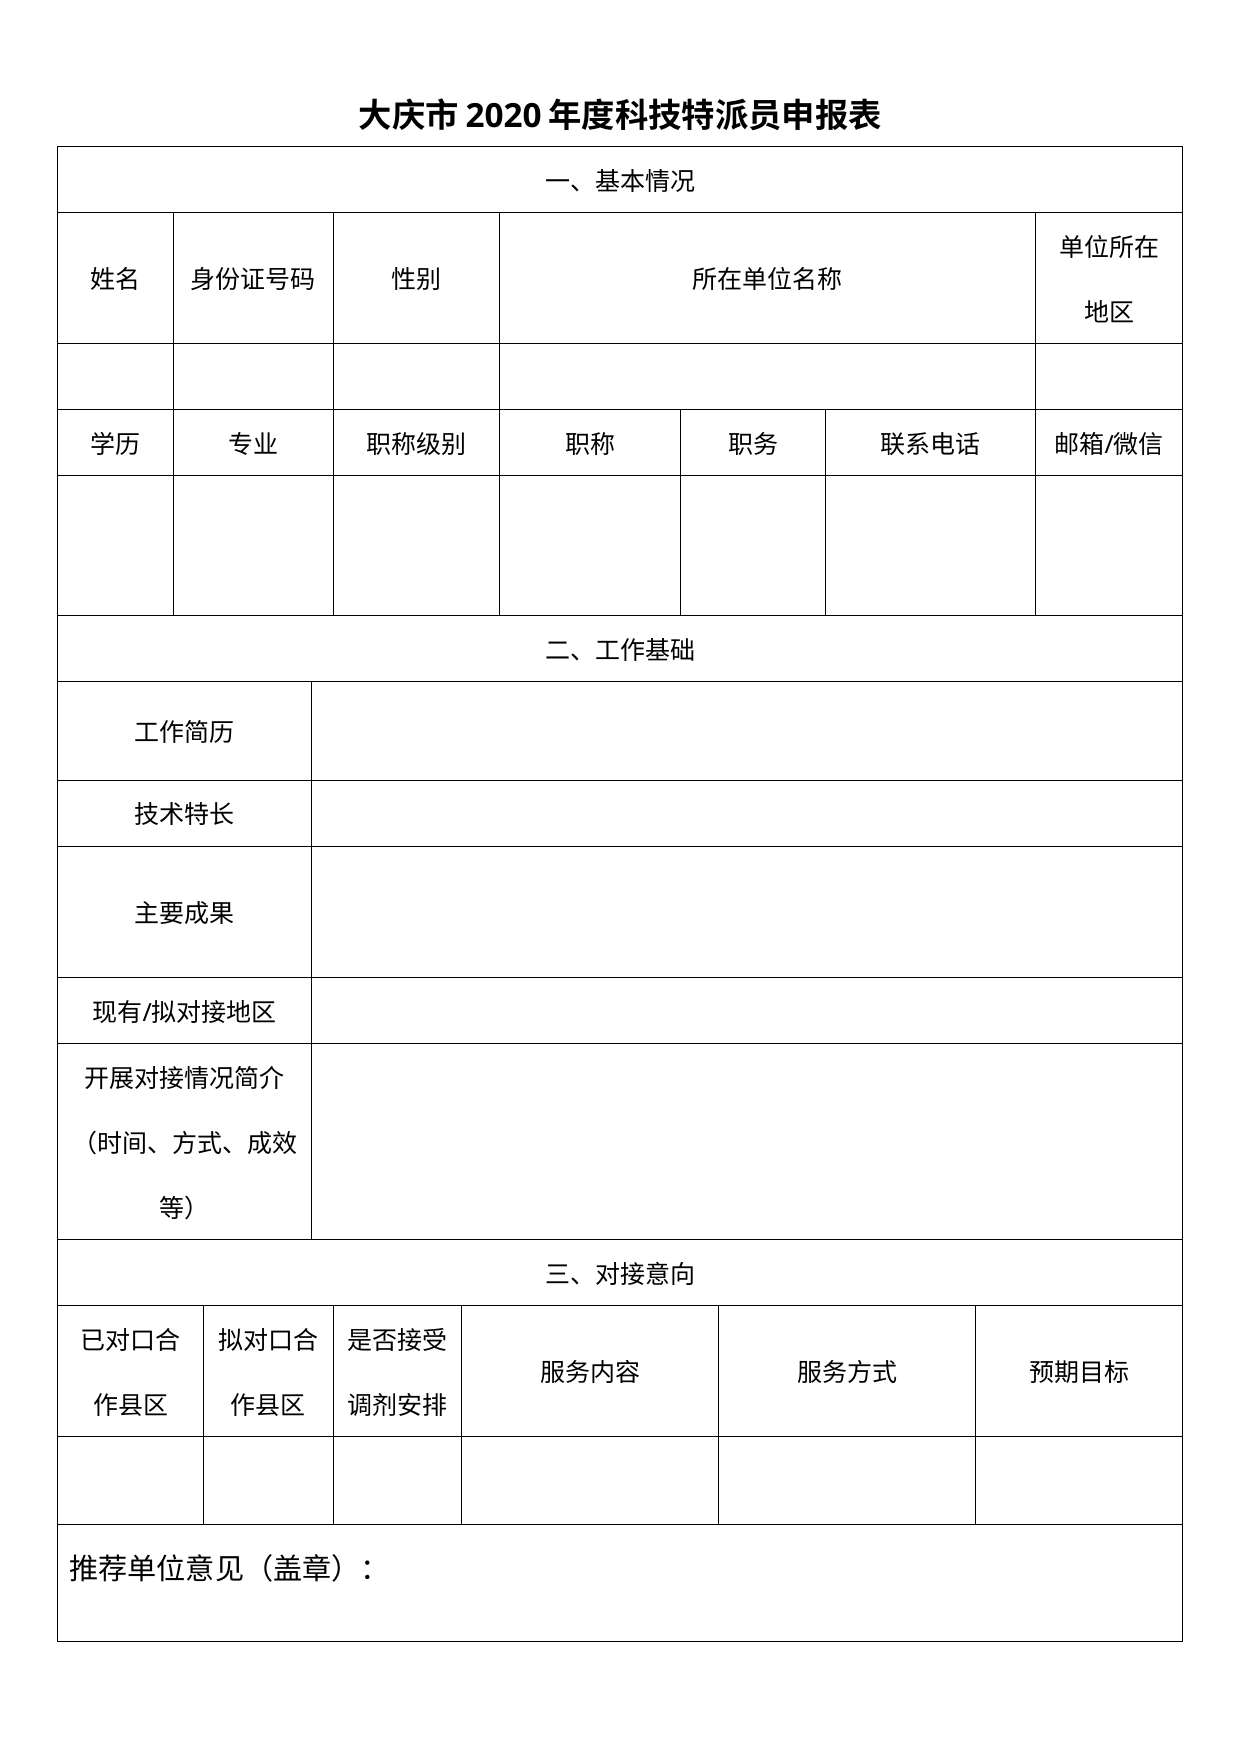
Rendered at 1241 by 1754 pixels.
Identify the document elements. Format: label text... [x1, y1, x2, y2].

table_cell [174, 344, 333, 409]
table_cell 预期目标 [976, 1306, 1182, 1436]
table_cell [500, 344, 1035, 409]
text 大庆市2020年度科技特派员申报表 [75, 81, 1165, 146]
table_cell 职称级别 [334, 410, 499, 475]
table_cell 开展对接情况简介 （时间、方式、成效等） [58, 1044, 311, 1239]
table_cell 服务方式 [719, 1306, 975, 1436]
table_cell 单位所在地区 [1036, 213, 1182, 343]
table_cell 所在单位名称 [500, 213, 1035, 343]
table_cell 学历 [58, 410, 173, 475]
table_cell [719, 1437, 975, 1524]
table_cell 推荐单位意见（盖章）： 日期： [58, 1525, 1182, 1641]
table_cell [334, 1437, 461, 1524]
table_cell 二、工作基础 [58, 616, 1182, 681]
table_cell [826, 476, 1035, 615]
table_cell [312, 978, 1182, 1043]
table_cell [174, 476, 333, 615]
table_cell 职务 [681, 410, 825, 475]
table_cell 联系电话 [826, 410, 1035, 475]
table_cell 姓名 [58, 213, 173, 343]
table_cell 已对口合作县区 [58, 1306, 203, 1436]
table_cell [976, 1437, 1182, 1524]
table_cell 拟对口合作县区 [204, 1306, 333, 1436]
table_cell [334, 476, 499, 615]
table_cell 技术特长 [58, 781, 311, 846]
table_cell 身份证号码 [174, 213, 333, 343]
table_cell 工作简历 [58, 682, 311, 779]
table_cell [58, 1437, 203, 1524]
table_cell 是否接受调剂安排 [334, 1306, 461, 1436]
table_header 一、基本情况 [58, 147, 1182, 212]
table_cell [312, 781, 1182, 846]
table_cell 专业 [174, 410, 333, 475]
table_cell [681, 476, 825, 615]
table_cell 性别 [334, 213, 499, 343]
table_cell 服务内容 [462, 1306, 718, 1436]
table_cell [500, 476, 680, 615]
table_cell [58, 344, 173, 409]
table_cell [312, 682, 1182, 779]
table_cell 现有/拟对接地区 [58, 978, 311, 1043]
table_cell 主要成果 [58, 847, 311, 977]
table_cell [1036, 344, 1182, 409]
table_cell [58, 476, 173, 615]
table_cell 邮箱/微信 [1036, 410, 1182, 475]
table_cell 三、对接意向 [58, 1240, 1182, 1305]
table_cell [1036, 476, 1182, 615]
table_cell [312, 1044, 1182, 1239]
table_cell [204, 1437, 333, 1524]
table_cell 职称 [500, 410, 680, 475]
table_cell [334, 344, 499, 409]
table_cell [312, 847, 1182, 977]
table_cell [462, 1437, 718, 1524]
